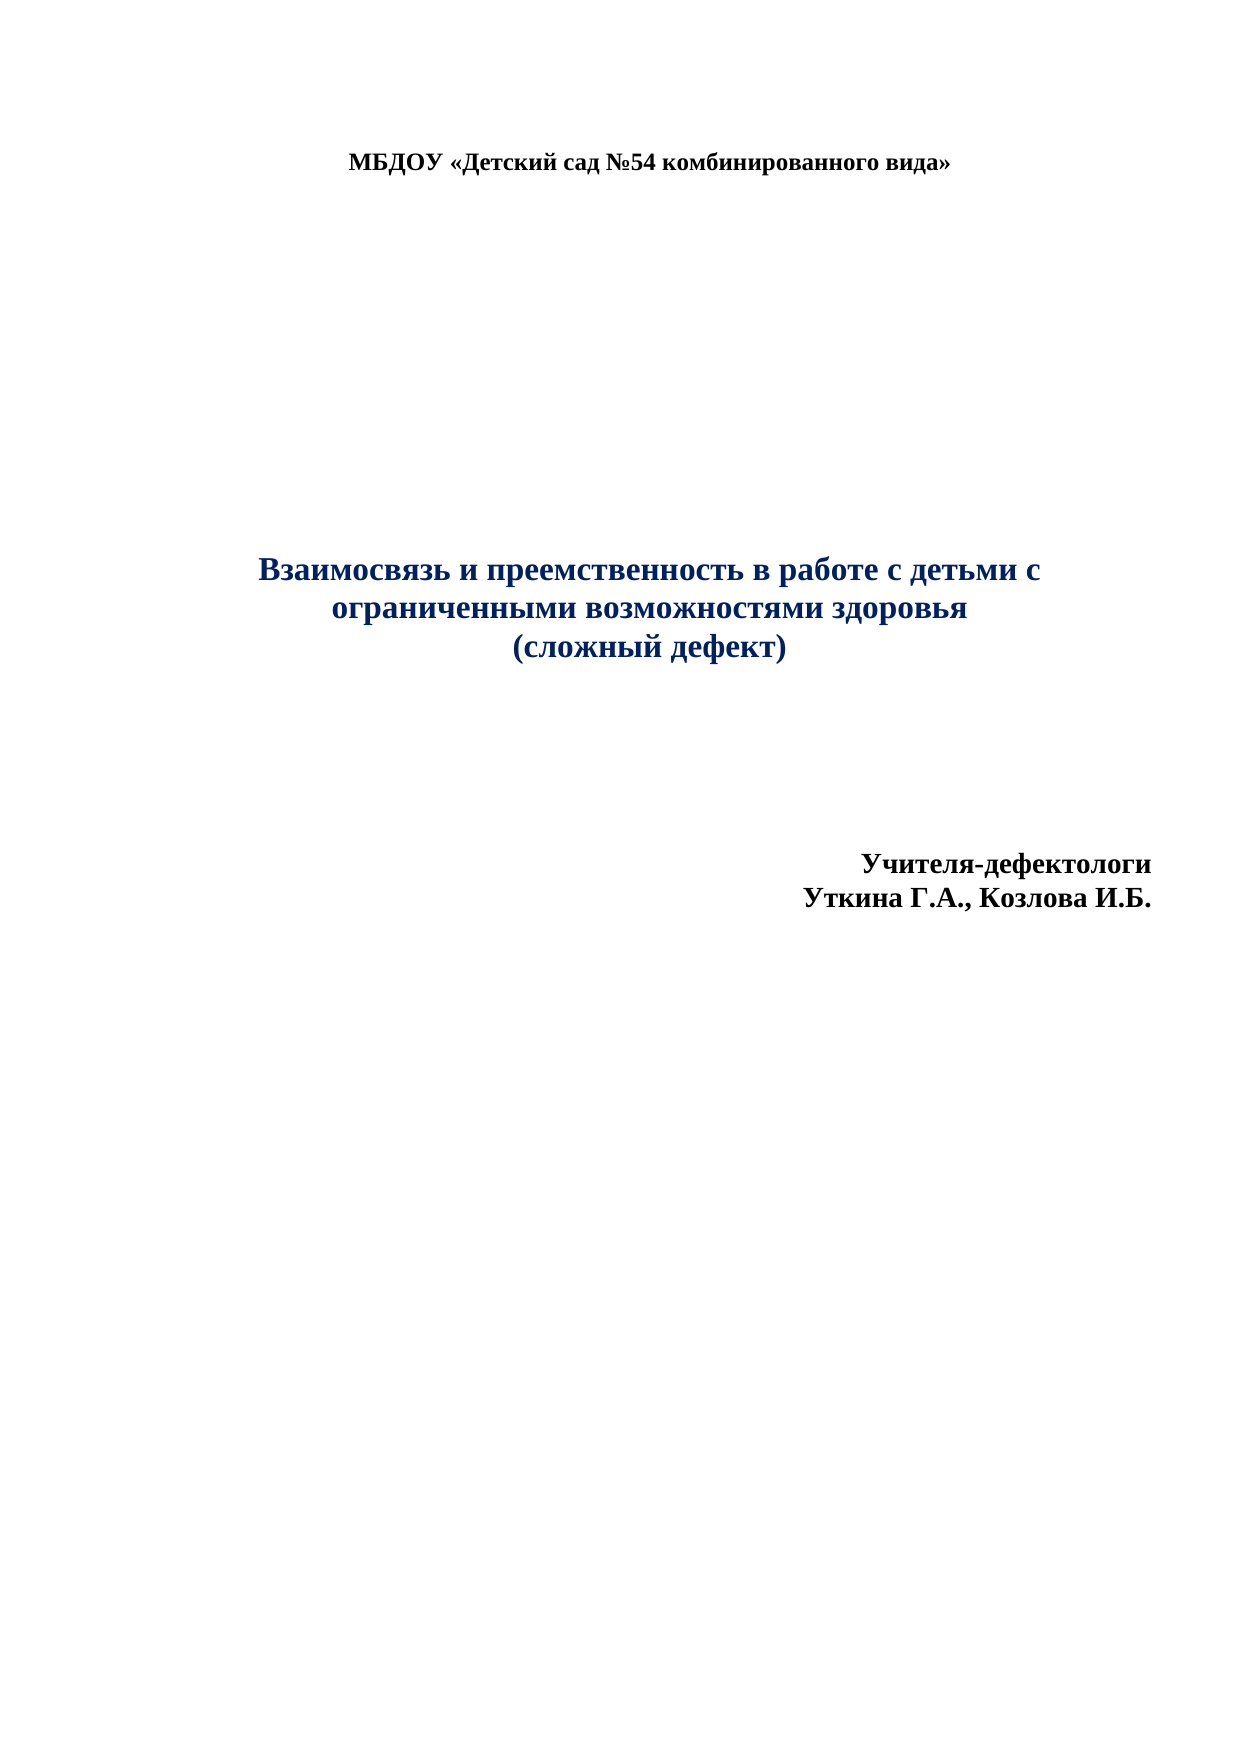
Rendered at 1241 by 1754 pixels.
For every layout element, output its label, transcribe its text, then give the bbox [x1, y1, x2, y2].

text (сложный дефект) [148, 626, 1152, 664]
text Взаимосвязь и преемственность в работе с детьми с ограниченными возможностями здоровья [148, 549, 1152, 626]
text Учителя-дефектологи [148, 846, 1152, 880]
text МБДОУ «Детский сад №54 комбинированного вида» [148, 147, 1152, 176]
text Уткина Г.А., Козлова И.Б. [148, 880, 1152, 913]
